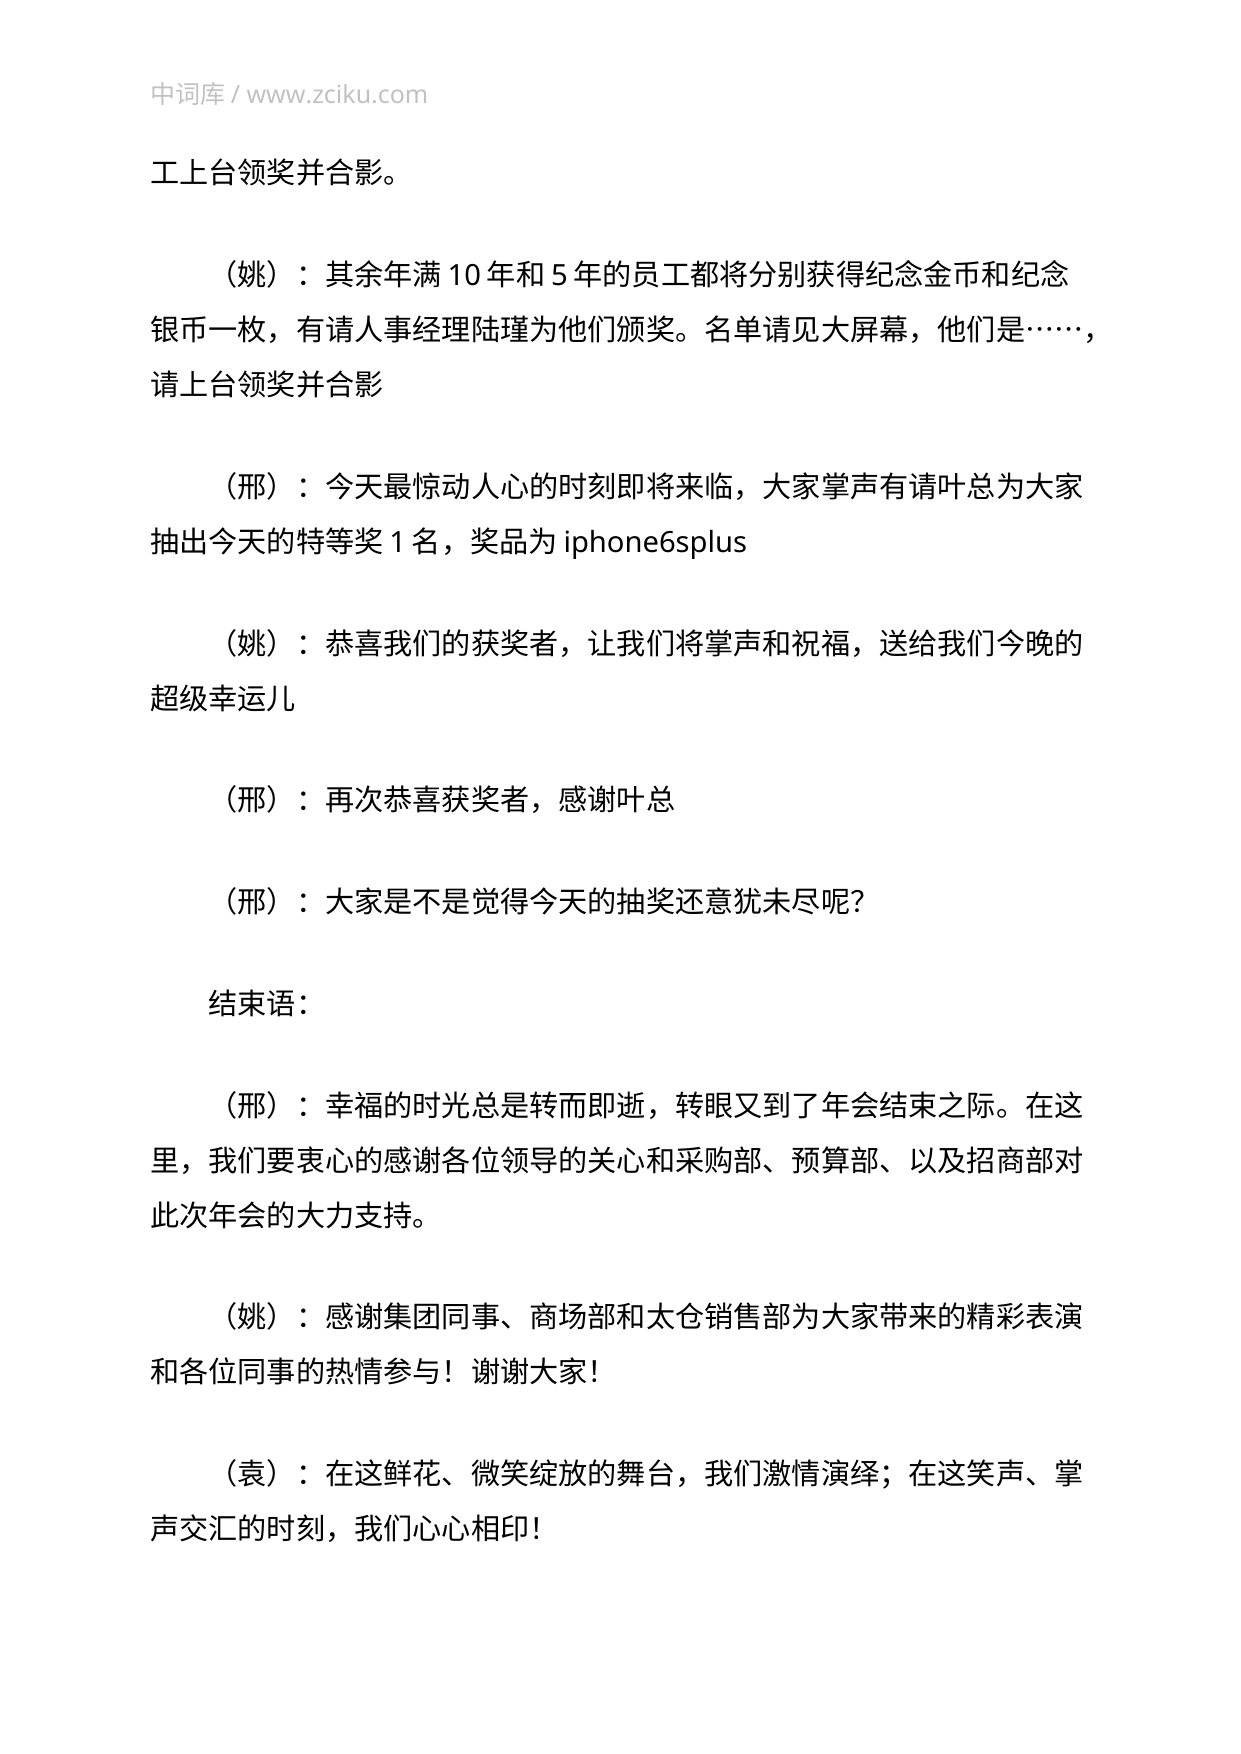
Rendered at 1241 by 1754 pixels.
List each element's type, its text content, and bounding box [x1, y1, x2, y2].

text 结束语： [150, 981, 1090, 1023]
text （邢）：今天最惊动人心的时刻即将来临，大家掌声有请叶总为大家抽出今天的特等奖1名，奖品为iphone6splus [150, 463, 1090, 561]
text （姚）：感谢集团同事、商场部和太仓销售部为大家带来的精彩表演和各位同事的热情参与！谢谢大家！ [150, 1294, 1090, 1391]
text （姚）：其余年满10年和5年的员工都将分别获得纪念金币和纪念银币一枚，有请人事经理陆瑾为他们颁奖。名单请见大屏幕，他们是……，请上台领奖并合影 [150, 252, 1090, 404]
text （姚）：恭喜我们的获奖者，让我们将掌声和祝福，送给我们今晚的超级幸运儿 [150, 620, 1090, 717]
text （邢）：再次恭喜获奖者，感谢叶总 [150, 777, 1090, 819]
text （袁）：在这鲜花、微笑绽放的舞台，我们激情演绎；在这笑声、掌声交汇的时刻，我们心心相印！ [150, 1451, 1090, 1548]
text （邢）：幸福的时光总是转而即逝，转眼又到了年会结束之际。在这里，我们要衷心的感谢各位领导的关心和采购部、预算部、以及招商部对此次年会的大力支持。 [150, 1082, 1090, 1234]
text （邢）：大家是不是觉得今天的抽奖还意犹未尽呢？ [150, 879, 1090, 921]
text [150, 150, 1090, 192]
